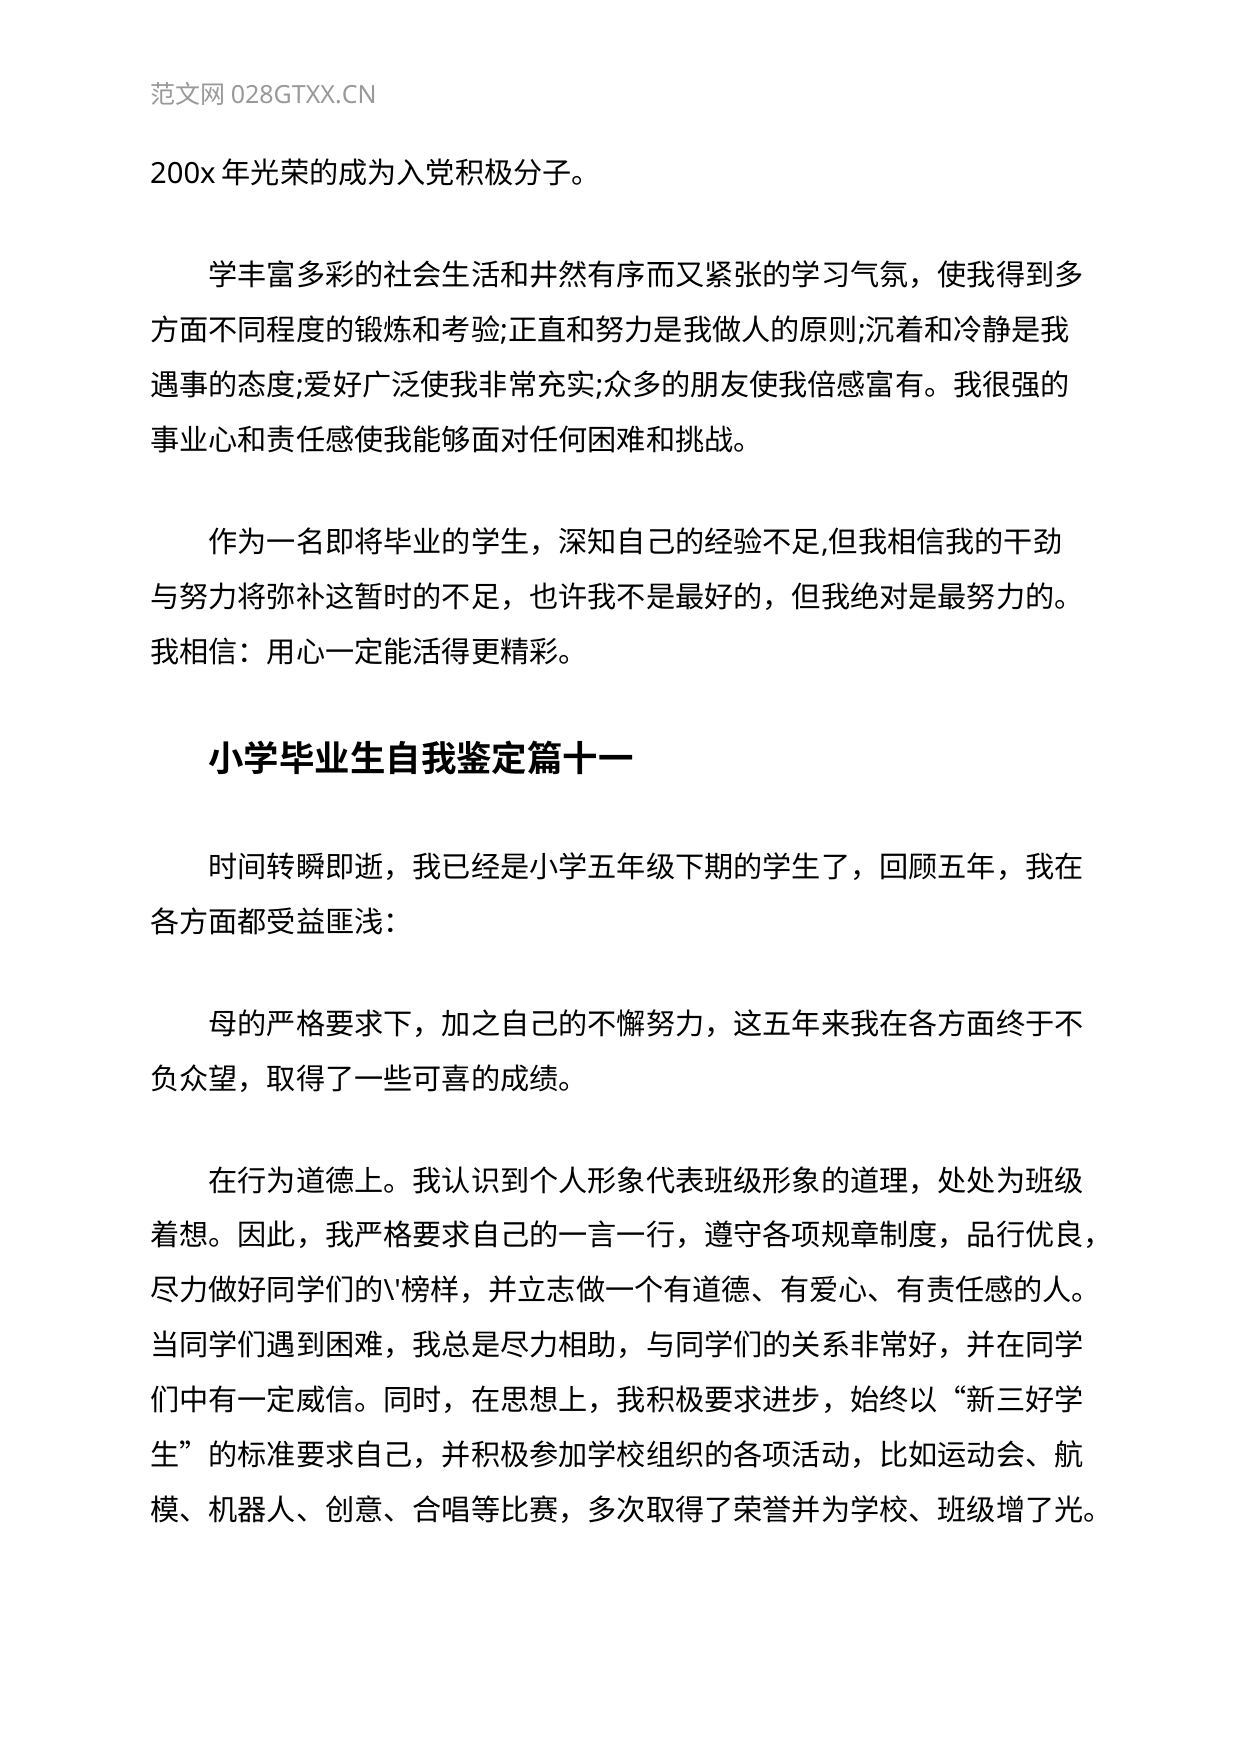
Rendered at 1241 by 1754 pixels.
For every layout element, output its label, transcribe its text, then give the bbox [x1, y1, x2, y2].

text 学丰富多彩的社会生活和井然有序而又紧张的学习气氛，使我得到多方面不同程度的锻炼和考验;正直和努力是我做人的原则;沉着和冷静是我遇事的态度;爱好广泛使我非常充实;众多的朋友使我倍感富有。我很强的事业心和责任感使我能够面对任何困难和挑战。 [150, 252, 1090, 459]
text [150, 150, 1090, 192]
text 在行为道德上。我认识到个人形象代表班级形象的道理，处处为班级着想。因此，我严格要求自己的一言一行，遵守各项规章制度，品行优良，尽力做好同学们的\'榜样，并立志做一个有道德、有爱心、有责任感的人。当同学们遇到困难，我总是尽力相助，与同学们的关系非常好，并在同学们中有一定威信。同时，在思想上，我积极要求进步，始终以“新三好学生”的标准要求自己，并积极参加学校组织的各项活动，比如运动会、航模、机器人、创意、合唱等比赛，多次取得了荣誉并为学校、班级增了光。 [150, 1157, 1090, 1529]
text 母的严格要求下，加之自己的不懈努力，这五年来我在各方面终于不负众望，取得了一些可喜的成绩。 [150, 1000, 1090, 1098]
text 作为一名即将毕业的学生，深知自己的经验不足,但我相信我的干劲与努力将弥补这暂时的不足，也许我不是最好的，但我绝对是最努力的。我相信：用心一定能活得更精彩。 [150, 519, 1090, 671]
text 时间转瞬即逝，我已经是小学五年级下期的学生了，回顾五年，我在各方面都受益匪浅： [150, 844, 1090, 941]
text 小学毕业生自我鉴定篇十一 [150, 730, 1090, 782]
